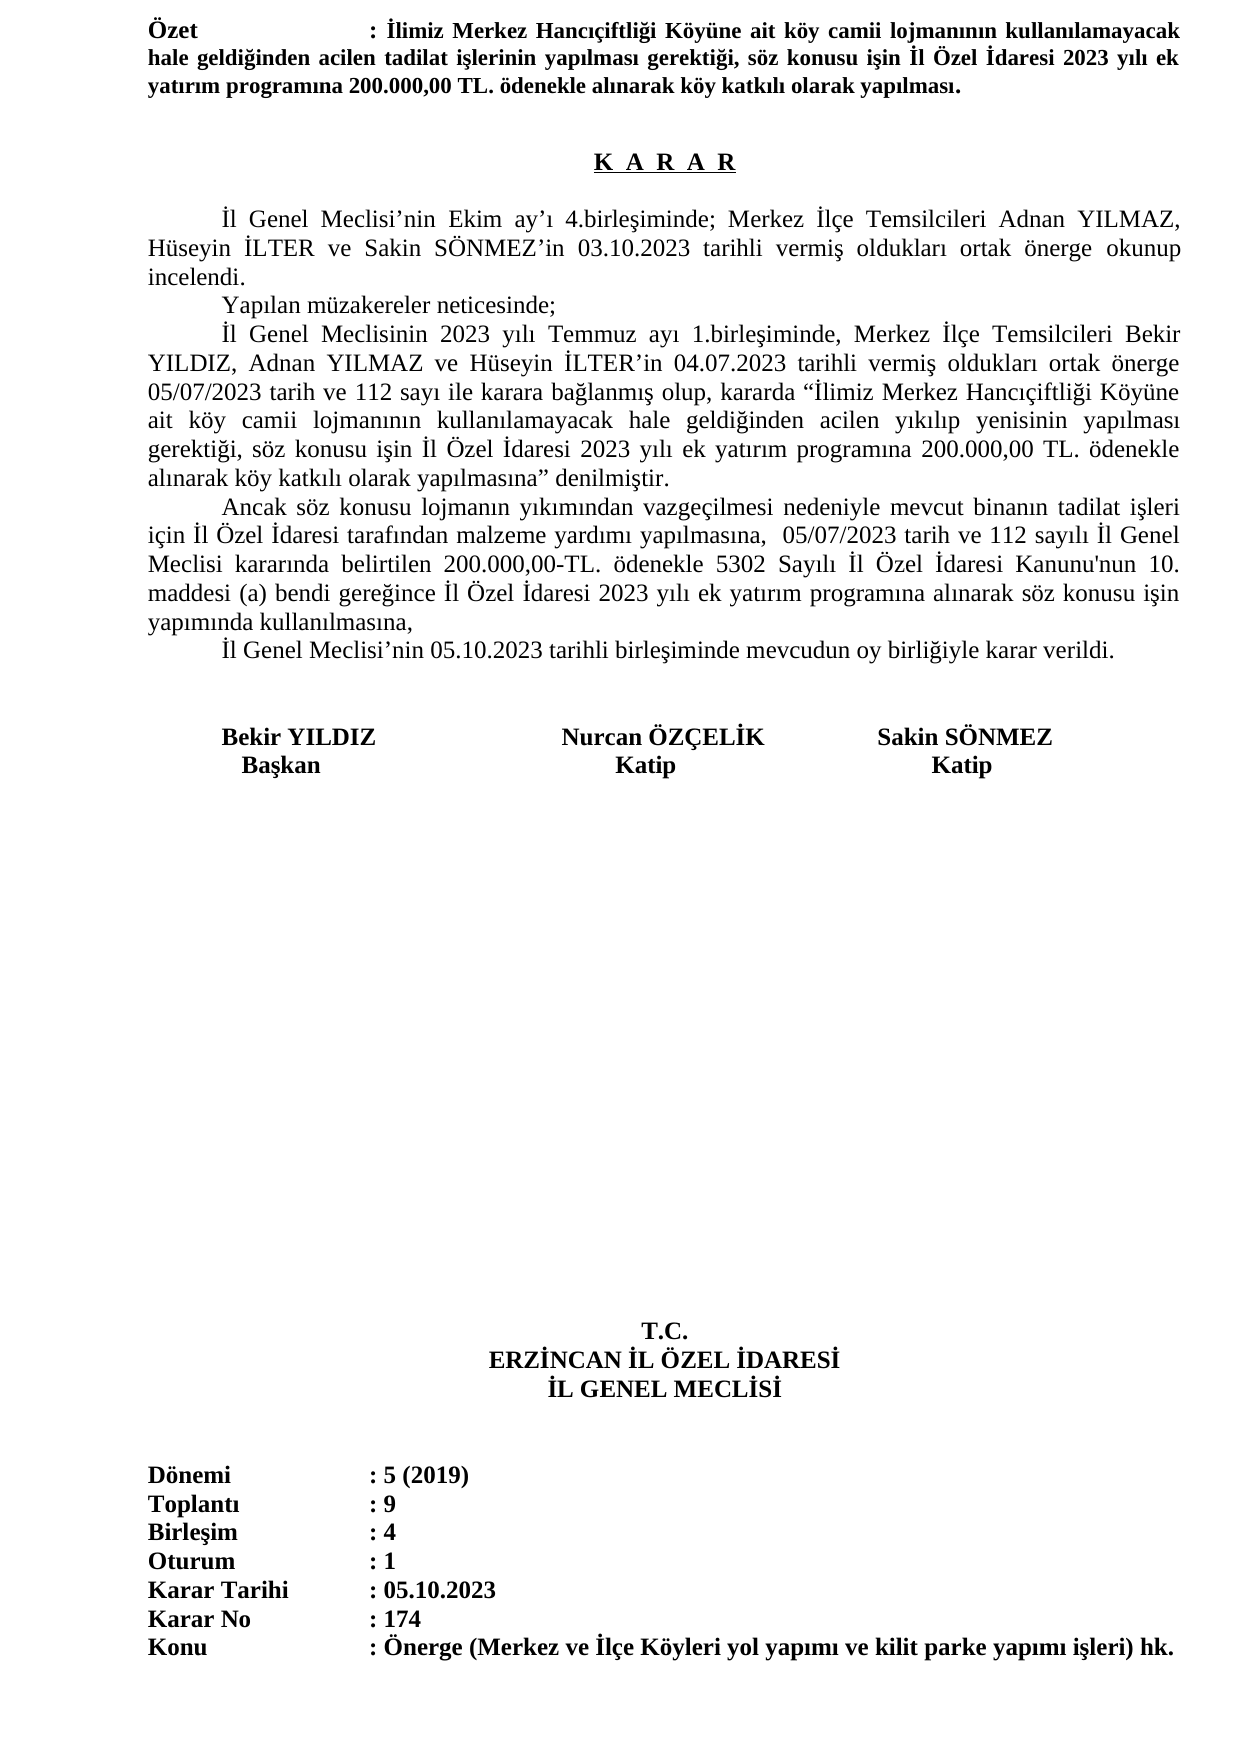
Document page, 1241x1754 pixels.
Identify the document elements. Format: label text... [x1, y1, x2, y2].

text Yapılan müzakereler neticesinde; [148, 291, 1181, 319]
text Oturum : 1 [148, 1546, 1181, 1575]
text İl Genel Meclisinin 2023 yılı Temmuz ayı 1.birleşiminde, Merkez İlçe Temsilcileri Bekir YILDIZ, Adnan YILMAZ ve Hüseyin İLTER’in 04.07.2023 tarihli vermiş oldukları ortak önerge 05/07/2023 tarih ve 112 sayı ile karara bağlanmış olup, kararda “İlimiz Merkez Hancıçiftliği Köyüne ait köy camii lojmanının kullanılamayacak hale geldiğinden acilen yıkılıp yenisinin yapılması gerektiği, söz konusu işin İl Özel İdaresi 2023 yılı ek yatırım programına 200.000,00 TL. ödenekle alınarak köy katkılı olarak yapılmasına” denilmiştir. [148, 319, 1181, 492]
text İL GENEL MECLİSİ [148, 1374, 1181, 1402]
text Bekir YILDIZ Nurcan ÖZÇELİK Sakin SÖNMEZ [148, 722, 1181, 751]
text Dönemi : 5 (2019) [148, 1460, 1181, 1489]
text Karar Tarihi : 05.10.2023 [148, 1575, 1181, 1604]
text Ancak söz konusu lojmanın yıkımından vazgeçilmesi nedeniyle mevcut binanın tadilat işleri için İl Özel İdaresi tarafından malzeme yardımı yapılmasına, 05/07/2023 tarih ve 112 sayılı İl Genel Meclisi kararında belirtilen 200.000,00-TL. ödenekle 5302 Sayılı İl Özel İdaresi Kanunu'nun 10. maddesi (a) bendi gereğince İl Özel İdaresi 2023 yılı ek yatırım programına alınarak söz konusu işin yapımında kullanılmasına, [148, 492, 1181, 636]
text Özet : İlimiz Merkez Hancıçiftliği Köyüne ait köy camii lojmanının kullanılamayacak hale geldiğinden acilen tadilat işlerinin yapılması gerektiği, söz konusu işin İl Özel İdaresi 2023 yılı ek yatırım programına 200.000,00 TL. ödenekle alınarak köy katkılı olarak yapılması. [148, 15, 1181, 99]
text Karar No : 174 [148, 1604, 1181, 1632]
text İl Genel Meclisi’nin 05.10.2023 tarihli birleşiminde mevcudun oy birliğiyle karar verildi. [148, 636, 1181, 664]
text Birleşim : 4 [148, 1517, 1181, 1546]
text Toplantı : 9 [148, 1489, 1181, 1517]
text Başkan Katip Katip [148, 751, 1181, 779]
subtitle K A R A R [148, 147, 1181, 176]
text Konu : Önerge (Merkez ve İlçe Köyleri yol yapımı ve kilit parke yapımı işleri) hk. [148, 1632, 1181, 1661]
text T.C. [148, 1316, 1181, 1345]
text ERZİNCAN İL ÖZEL İDARESİ [148, 1345, 1181, 1374]
text İl Genel Meclisi’nin Ekim ay’ı 4.birleşiminde; Merkez İlçe Temsilcileri Adnan YILMAZ, Hüseyin İLTER ve Sakin SÖNMEZ’in 03.10.2023 tarihli vermiş oldukları ortak önerge okunup incelendi. [148, 204, 1181, 291]
